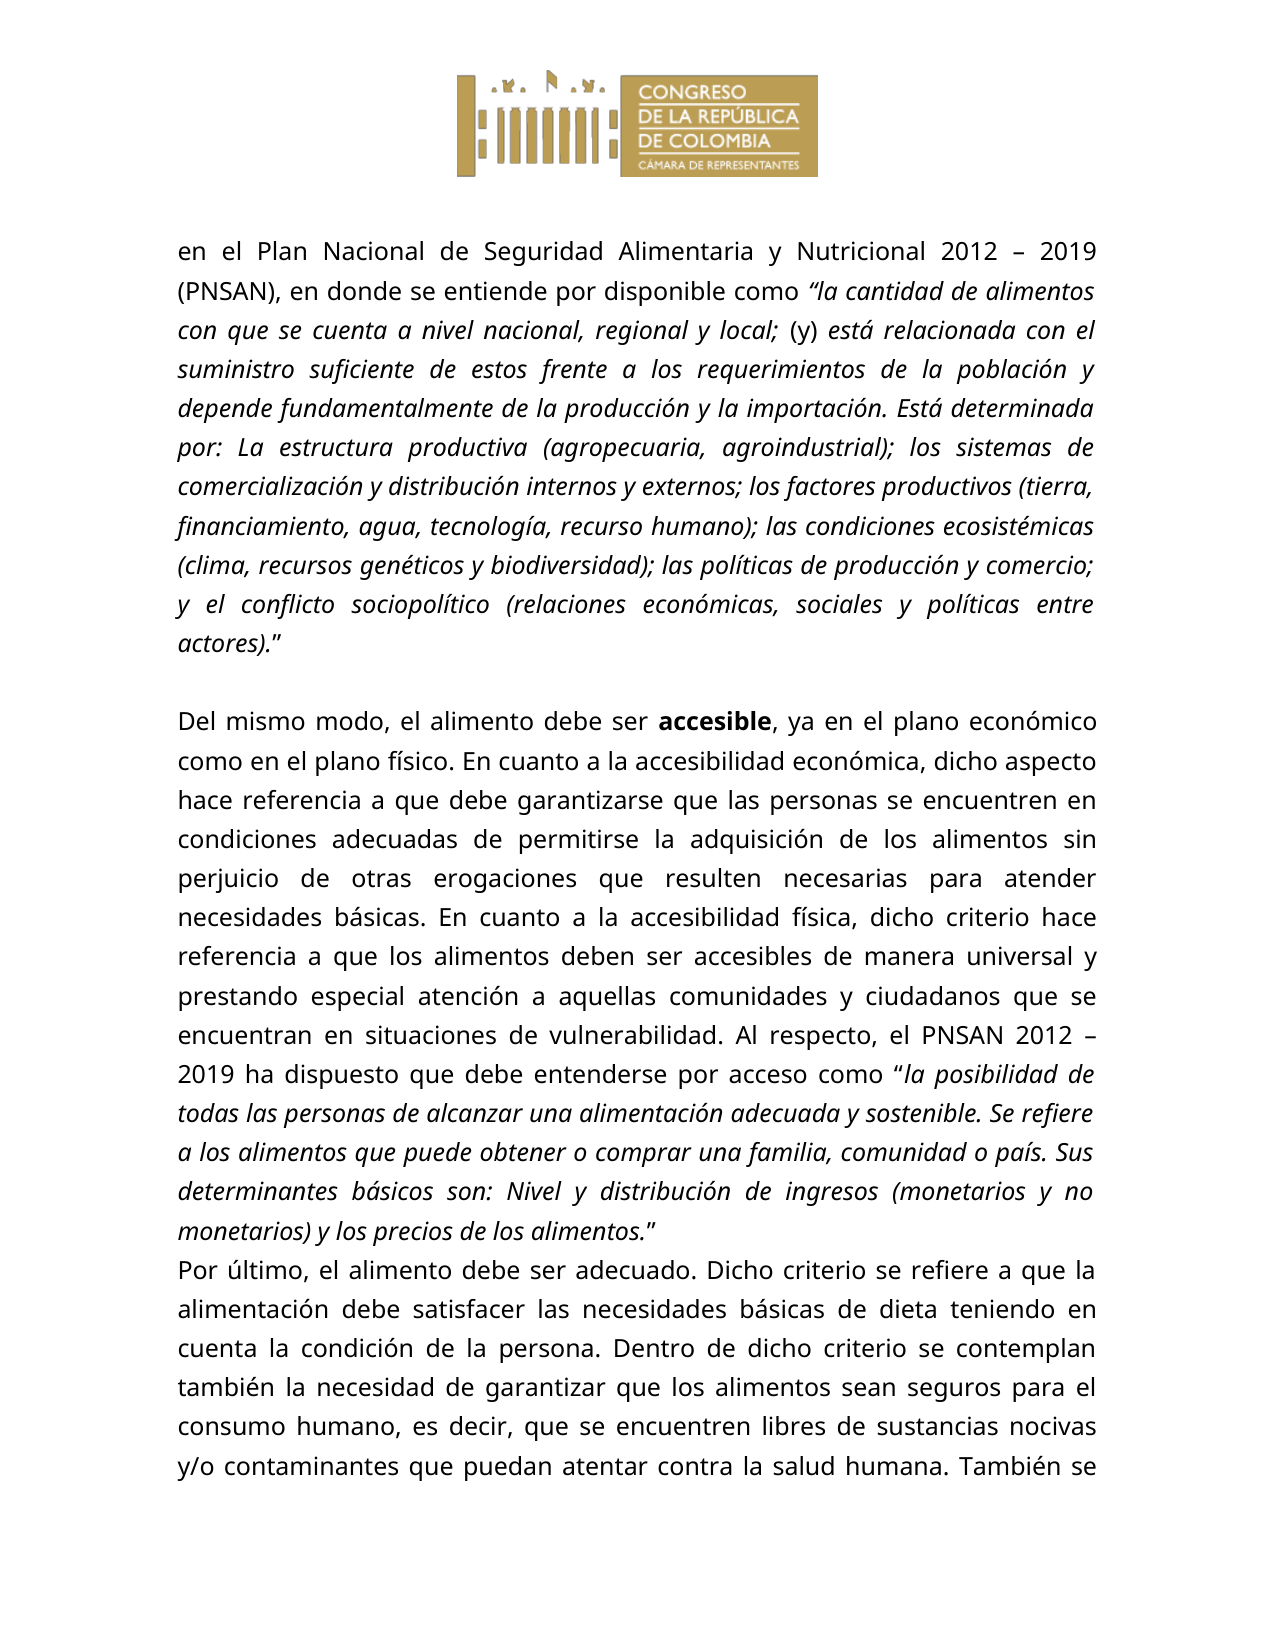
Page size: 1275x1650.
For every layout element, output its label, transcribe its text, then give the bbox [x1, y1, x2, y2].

text Del mismo modo, el alimento debe ser accesible, ya en el plano económico como en el plano físico. En cuanto a la accesibilidad económica, dicho aspecto hace referencia a que debe garantizarse que las personas se encuentren en condiciones adecuadas de permitirse la adquisición de los alimentos sin perjuicio de otras erogaciones que resulten necesarias para atender necesidades básicas. En cuanto a la accesibilidad física, dicho criterio hace referencia a que los alimentos deben ser accesibles de manera universal y prestando especial atención a aquellas comunidades y ciudadanos que se encuentran en situaciones de vulnerabilidad. Al respecto, el PNSAN 2012 – 2019 ha dispuesto que debe entenderse por acceso como “la posibilidad de todas las personas de alcanzar una alimentación adecuada y sostenible. Se refiere a los alimentos que puede obtener o comprar una familia, comunidad o país. Sus determinantes básicos son: Nivel y distribución de ingresos (monetarios y no monetarios) y los precios de los alimentos.” [177, 704, 1098, 1247]
picture [457, 70, 818, 177]
